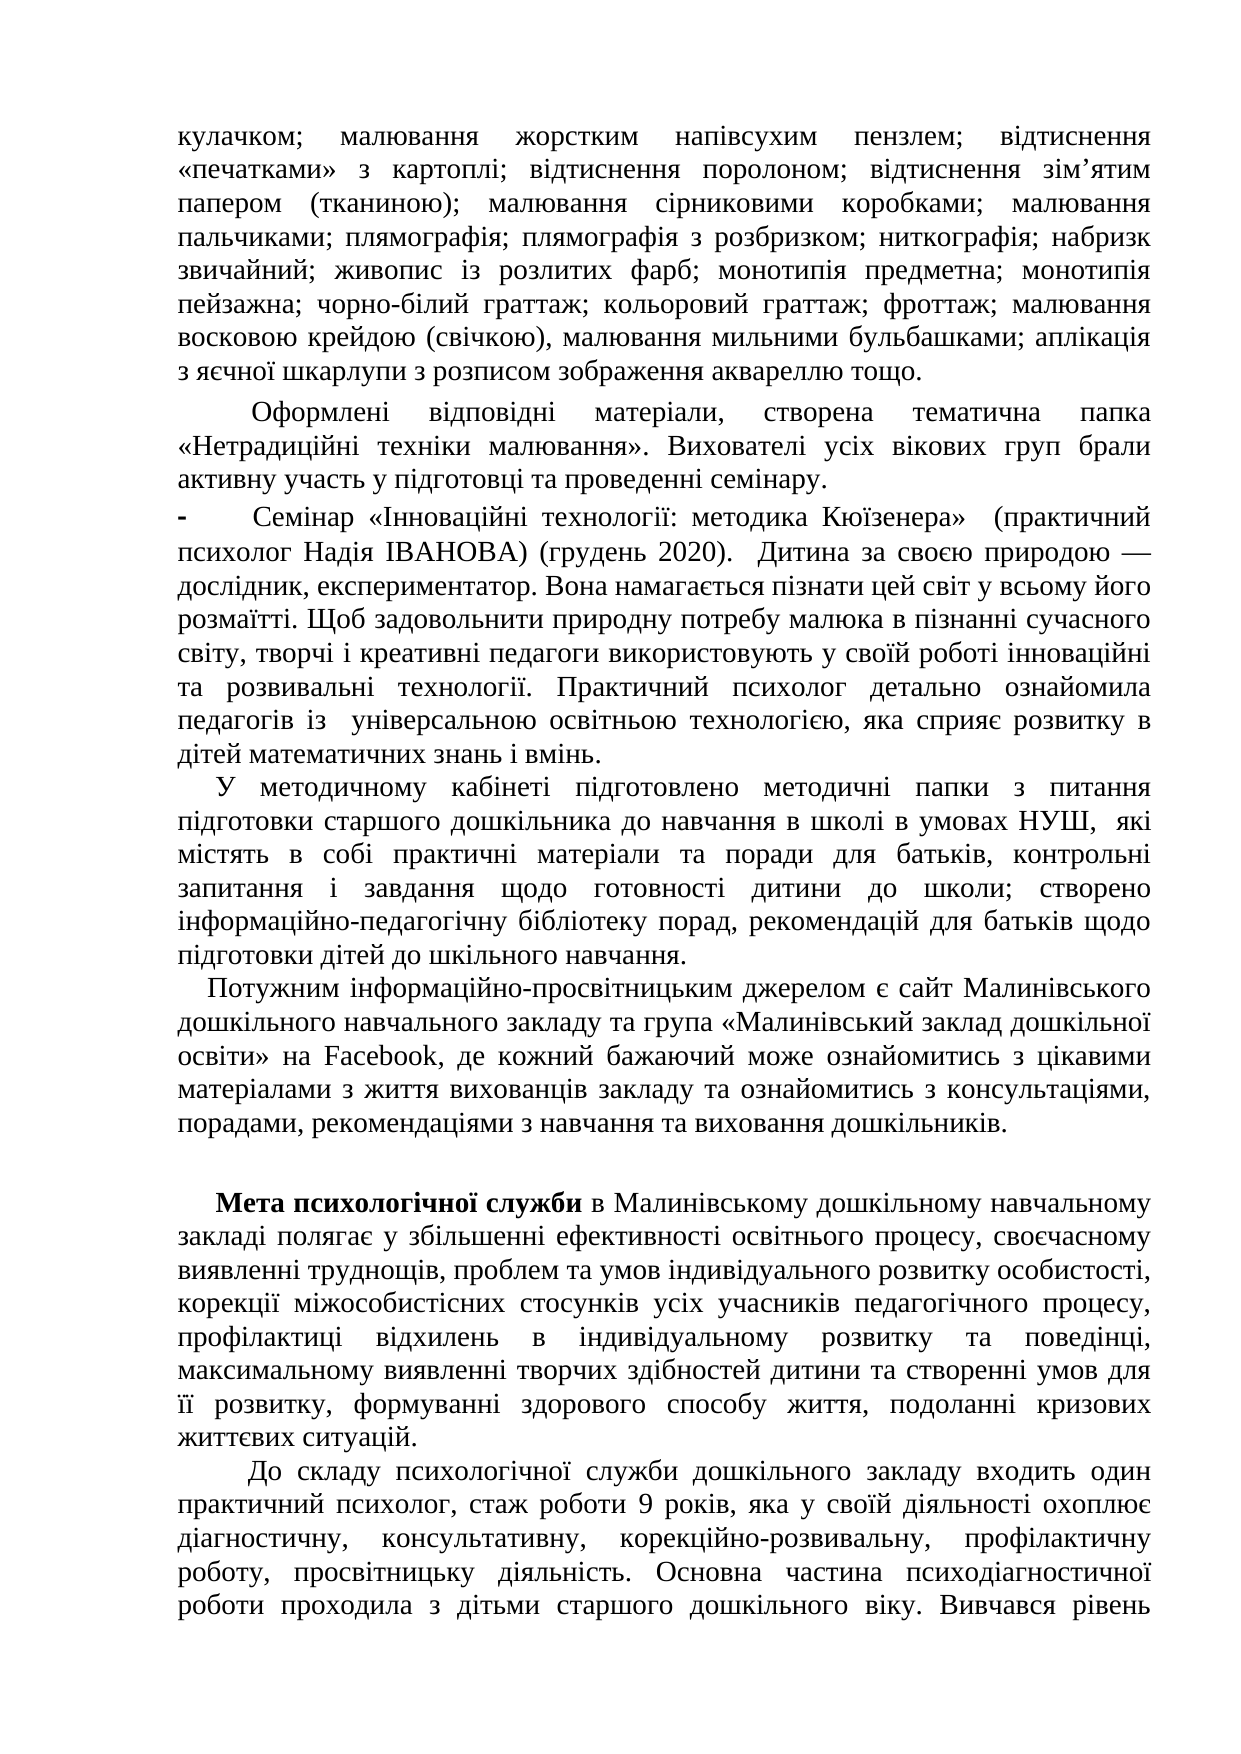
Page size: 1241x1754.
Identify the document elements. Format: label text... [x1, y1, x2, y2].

text У методичному кабінеті підготовлено методичні папки з питання підготовки старшого дошкільника до навчання в школі в умовах НУШ, які містять в собі практичні матеріали та поради для батьків, контрольні запитання і завдання щодо готовності дитини до школи; створено інформаційно-педагогічну бібліотеку порад, рекомендацій для батьків щодо підготовки дітей до шкільного навчання. [177, 769, 1152, 971]
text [177, 1453, 1152, 1621]
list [177, 118, 1152, 386]
text Потужним інформаційно-просвітницьким джерелом є сайт Малинівського дошкільного навчального закладу та група «Малинівський заклад дошкільної освіти» на Facebook, де кожний бажаючий може ознайомитись з цікавими матеріалами з життя вихованців закладу та ознайомитись з консультаціями, порадами, рекомендаціями з навчання та виховання дошкільників. [177, 971, 1152, 1138]
text Мета психологічної служби в Малинівському дошкільному навчальному закладі полягає у збільшенні ефективності освітнього процесу, своєчасному виявленні труднощів, проблем та умов індивідуального розвитку особистості, корекції міжособистісних стосунків усіх учасників педагогічного процесу, профілактиці відхилень в індивідуальному розвитку та поведінці, максимальному виявленні творчих здібностей дитини та створенні умов для її розвитку, формуванні здорового способу життя, подоланні кризових життєвих ситуацій. [177, 1185, 1152, 1453]
text Оформлені відповідні матеріали, створена тематична папка «Нетрадиційні техніки малювання». Вихователі усіх вікових груп брали активну участь у підготовці та проведенні семінару. [177, 394, 1152, 495]
list Семінар «Інноваційні технології: методика Кюїзенера» (практичний психолог Надія ІВАНОВА) (грудень 2020). Дитина за своєю природою — дослідник, експериментатор. Вона намагається пізнати цей світ у всьому його розмаїтті. Щоб задовольнити природну потребу малюка в пізнанні сучасного світу, творчі і креативні педагоги використовують у своїй роботі інноваційні та розвивальні технології. Практичний психолог детально ознайомила педагогів із універсальною освітньою технологією, яка сприяє розвитку в дітей математичних знань і вмінь. [177, 495, 1152, 769]
